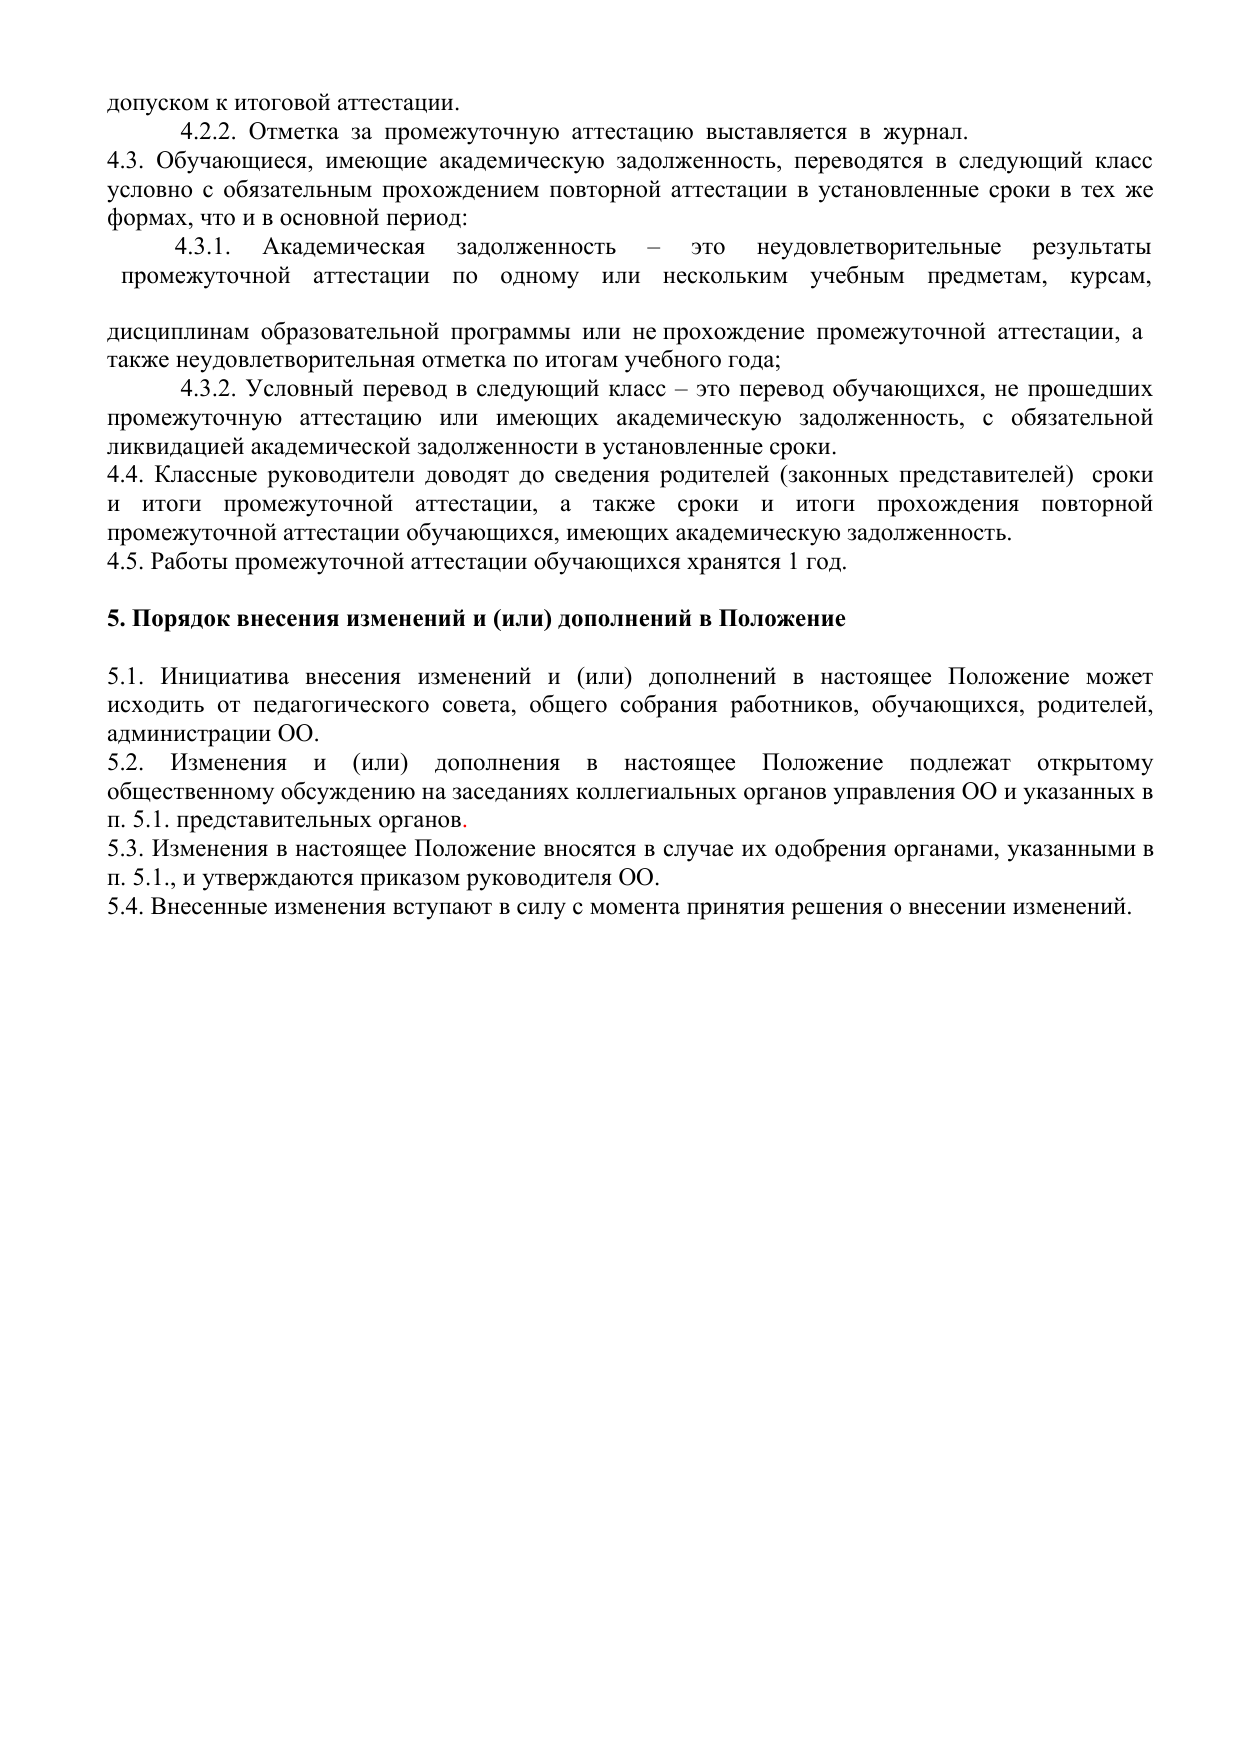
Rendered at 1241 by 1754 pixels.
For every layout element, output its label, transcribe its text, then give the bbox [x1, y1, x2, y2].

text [107, 87, 1158, 116]
text 5. Порядок внесения изменений и (или) дополнений в Положение [107, 603, 1154, 632]
text 4.3.2. Условный перевод в следующий класс – это перевод обучающихся, не прошедших промежуточную аттестацию или имеющих академическую задолженность, с обязательной ликвидацией академической задолженности в установленные сроки. [107, 373, 1153, 459]
text 5.2. Изменения и (или) дополнения в настоящее Положение подлежат открытому общественному обсуждению на заседаниях коллегиальных органов управления ОО и указанных в п. 5.1. представительных органов. [107, 747, 1153, 833]
text 4.4. Классные руководители доводят до сведения родителей (законных представителей) сроки и итоги промежуточной аттестации, а также сроки и итоги прохождения повторной промежуточной аттестации обучающихся, имеющих академическую задолженность. [107, 459, 1153, 546]
text 5.4. Внесенные изменения вступают в силу с момента принятия решения о внесении изменений. [107, 891, 1154, 919]
text 5.3. Изменения в настоящее Положение вносятся в случае их одобрения органами, указанными в п. 5.1., и утверждаются приказом руководителя ОО. [107, 833, 1158, 891]
text дисциплинам образовательной программы или не прохождение промежуточной аттестации, а также неудовлетворительная отметка по итогам учебного года; [107, 316, 1157, 373]
text 5.1. Инициатива внесения изменений и (или) дополнений в настоящее Положение может исходить от педагогического совета, общего собрания работников, обучающихся, родителей, администрации ОО. [107, 661, 1153, 747]
text 4.3. Обучающиеся, имеющие академическую задолженность, переводятся в следующий класс условно с обязательным прохождением повторной аттестации в установленные сроки в тех же формах, что и в основной период: [107, 145, 1153, 231]
text 4.5. Работы промежуточной аттестации обучающихся хранятся 1 год. [107, 546, 1154, 574]
text 4.2.2. Отметка за промежуточную аттестацию выставляется в журнал. [107, 116, 1157, 145]
text 4.3.1. Академическая задолженность – это неудовлетворительные результаты промежуточной аттестации по одному или нескольким учебным предметам, курсам, [101, 231, 1151, 289]
